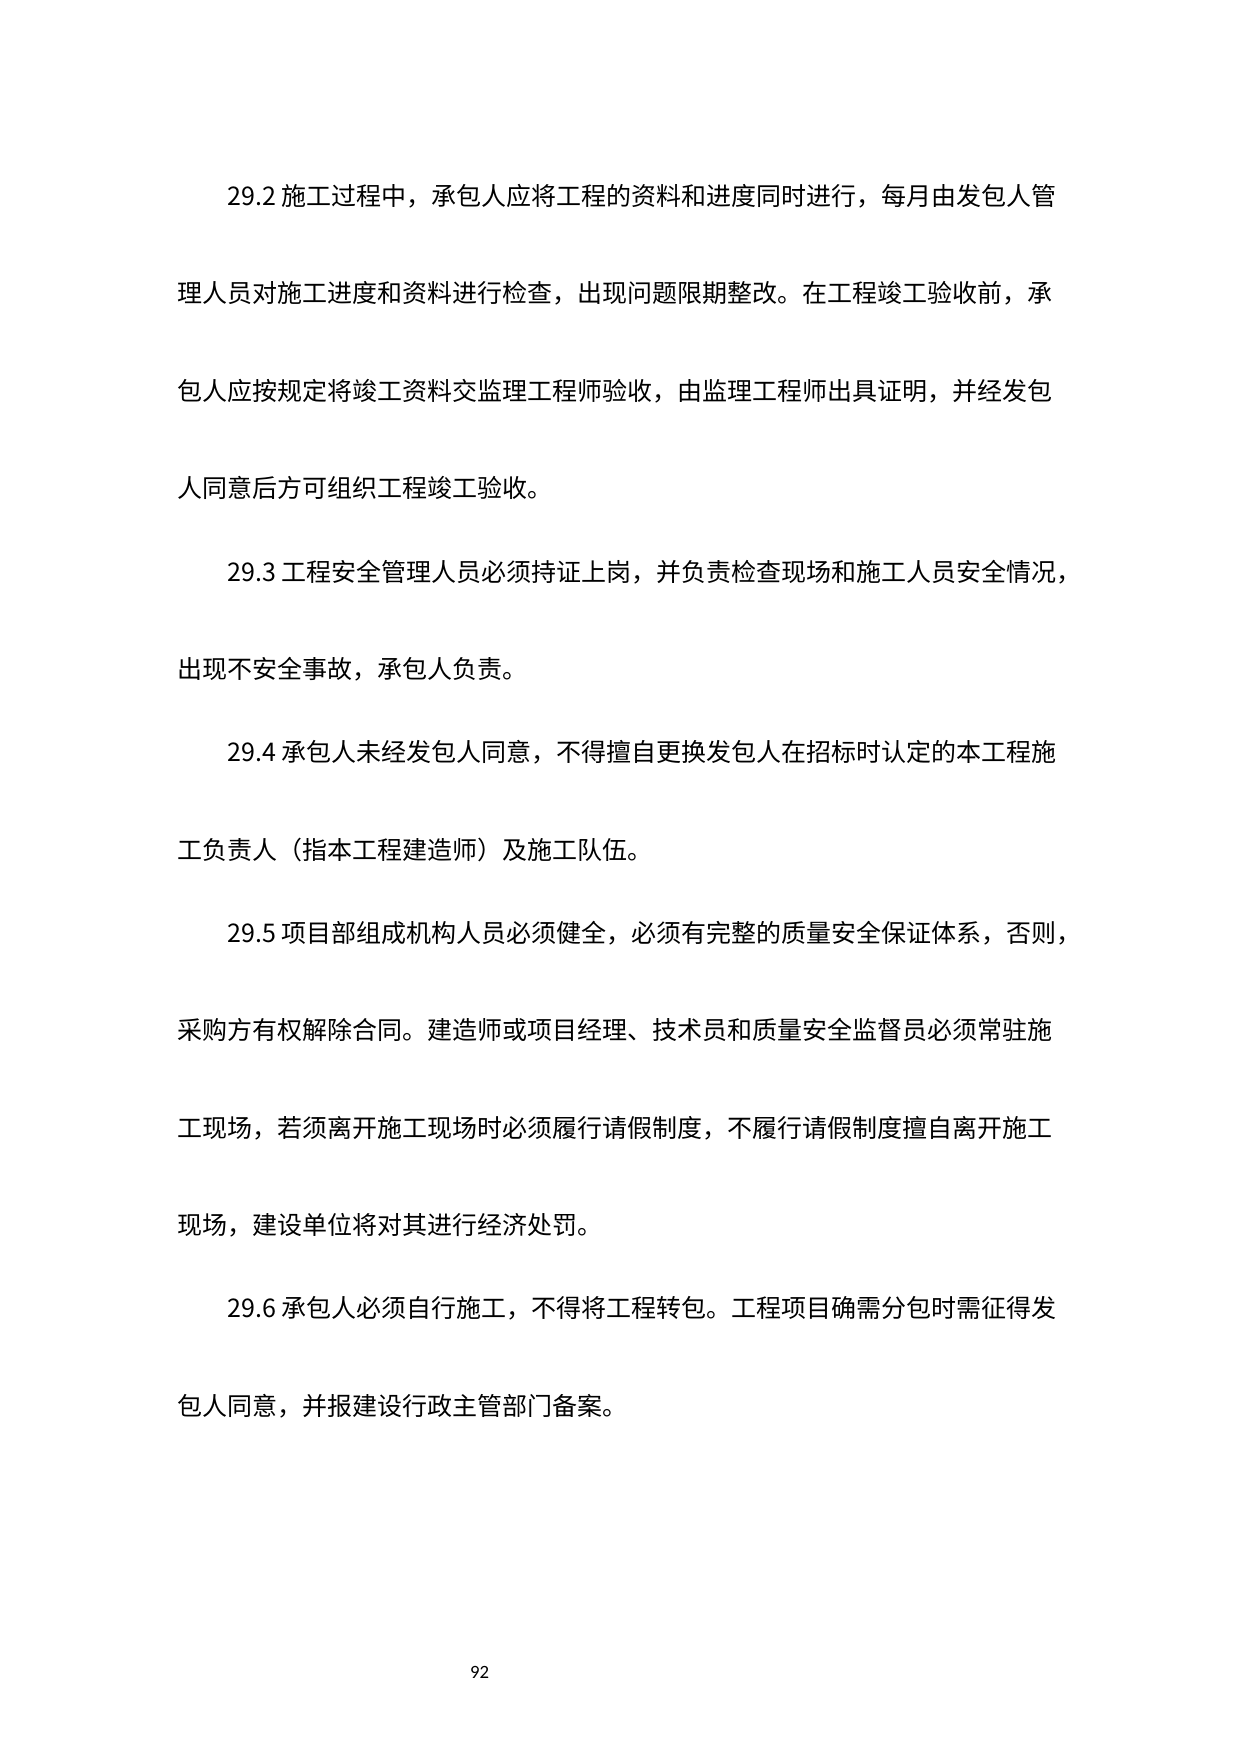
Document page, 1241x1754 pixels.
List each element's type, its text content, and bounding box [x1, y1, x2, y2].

text 29.2施工过程中，承包人应将工程的资料和进度同时进行，每月由发包人管理人员对施工进度和资料进行检查，出现问题限期整改。在工程竣工验收前，承包人应按规定将竣工资料交监理工程师验收，由监理工程师出具证明，并经发包人同意后方可组织工程竣工验收。 [177, 162, 1056, 519]
text 29.5项目部组成机构人员必须健全，必须有完整的质量安全保证体系，否则，采购方有权解除合同。建造师或项目经理、技术员和质量安全监督员必须常驻施工现场，若须离开施工现场时必须履行请假制度，不履行请假制度擅自离开施工现场，建设单位将对其进行经济处罚。 [177, 899, 1056, 1256]
text 29.6承包人必须自行施工，不得将工程转包。工程项目确需分包时需征得发包人同意，并报建设行政主管部门备案。 [177, 1274, 1056, 1437]
text 29.4承包人未经发包人同意，不得擅自更换发包人在招标时认定的本工程施工负责人（指本工程建造师）及施工队伍。 [177, 718, 1056, 881]
text 29.3工程安全管理人员必须持证上岗，并负责检查现场和施工人员安全情况，出现不安全事故，承包人负责。 [177, 538, 1056, 700]
